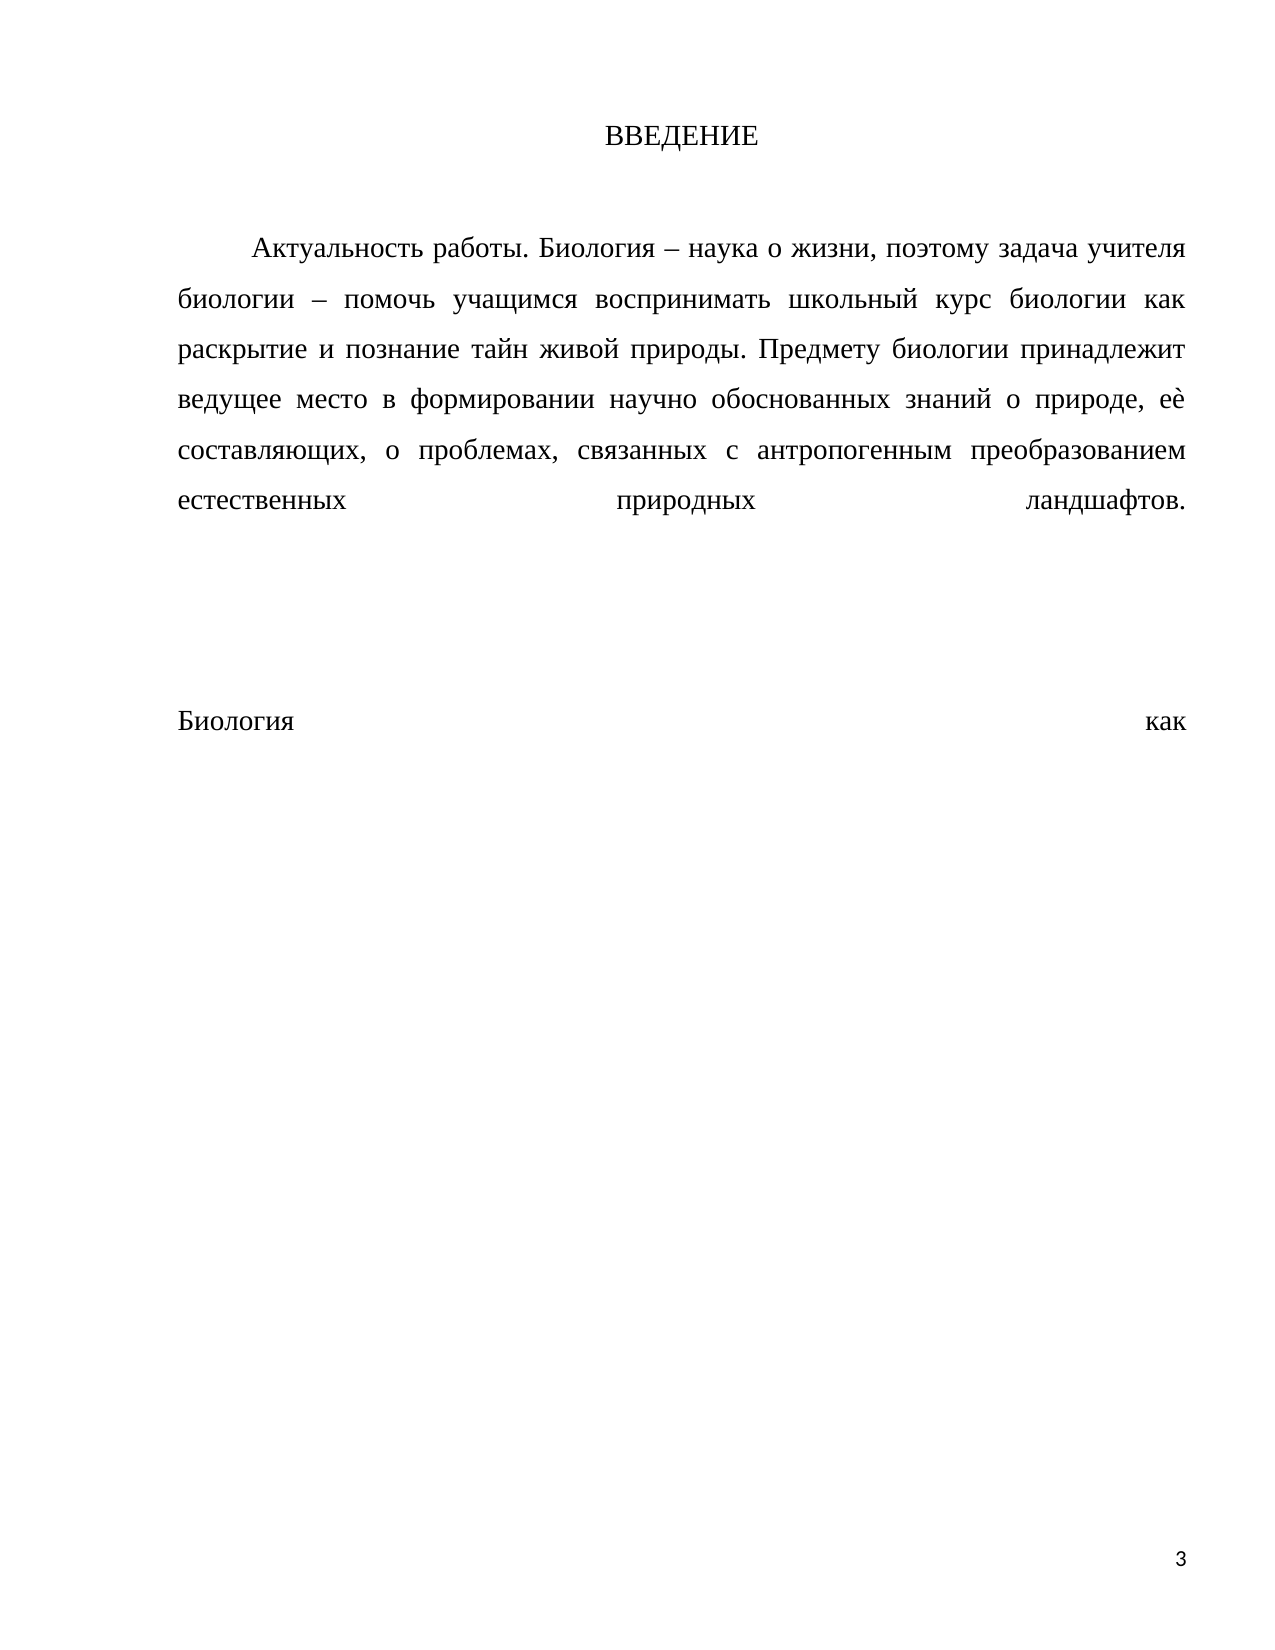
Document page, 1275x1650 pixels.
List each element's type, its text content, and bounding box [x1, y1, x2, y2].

text ВВЕДЕНИЕ [177, 118, 1186, 152]
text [177, 231, 1186, 1491]
